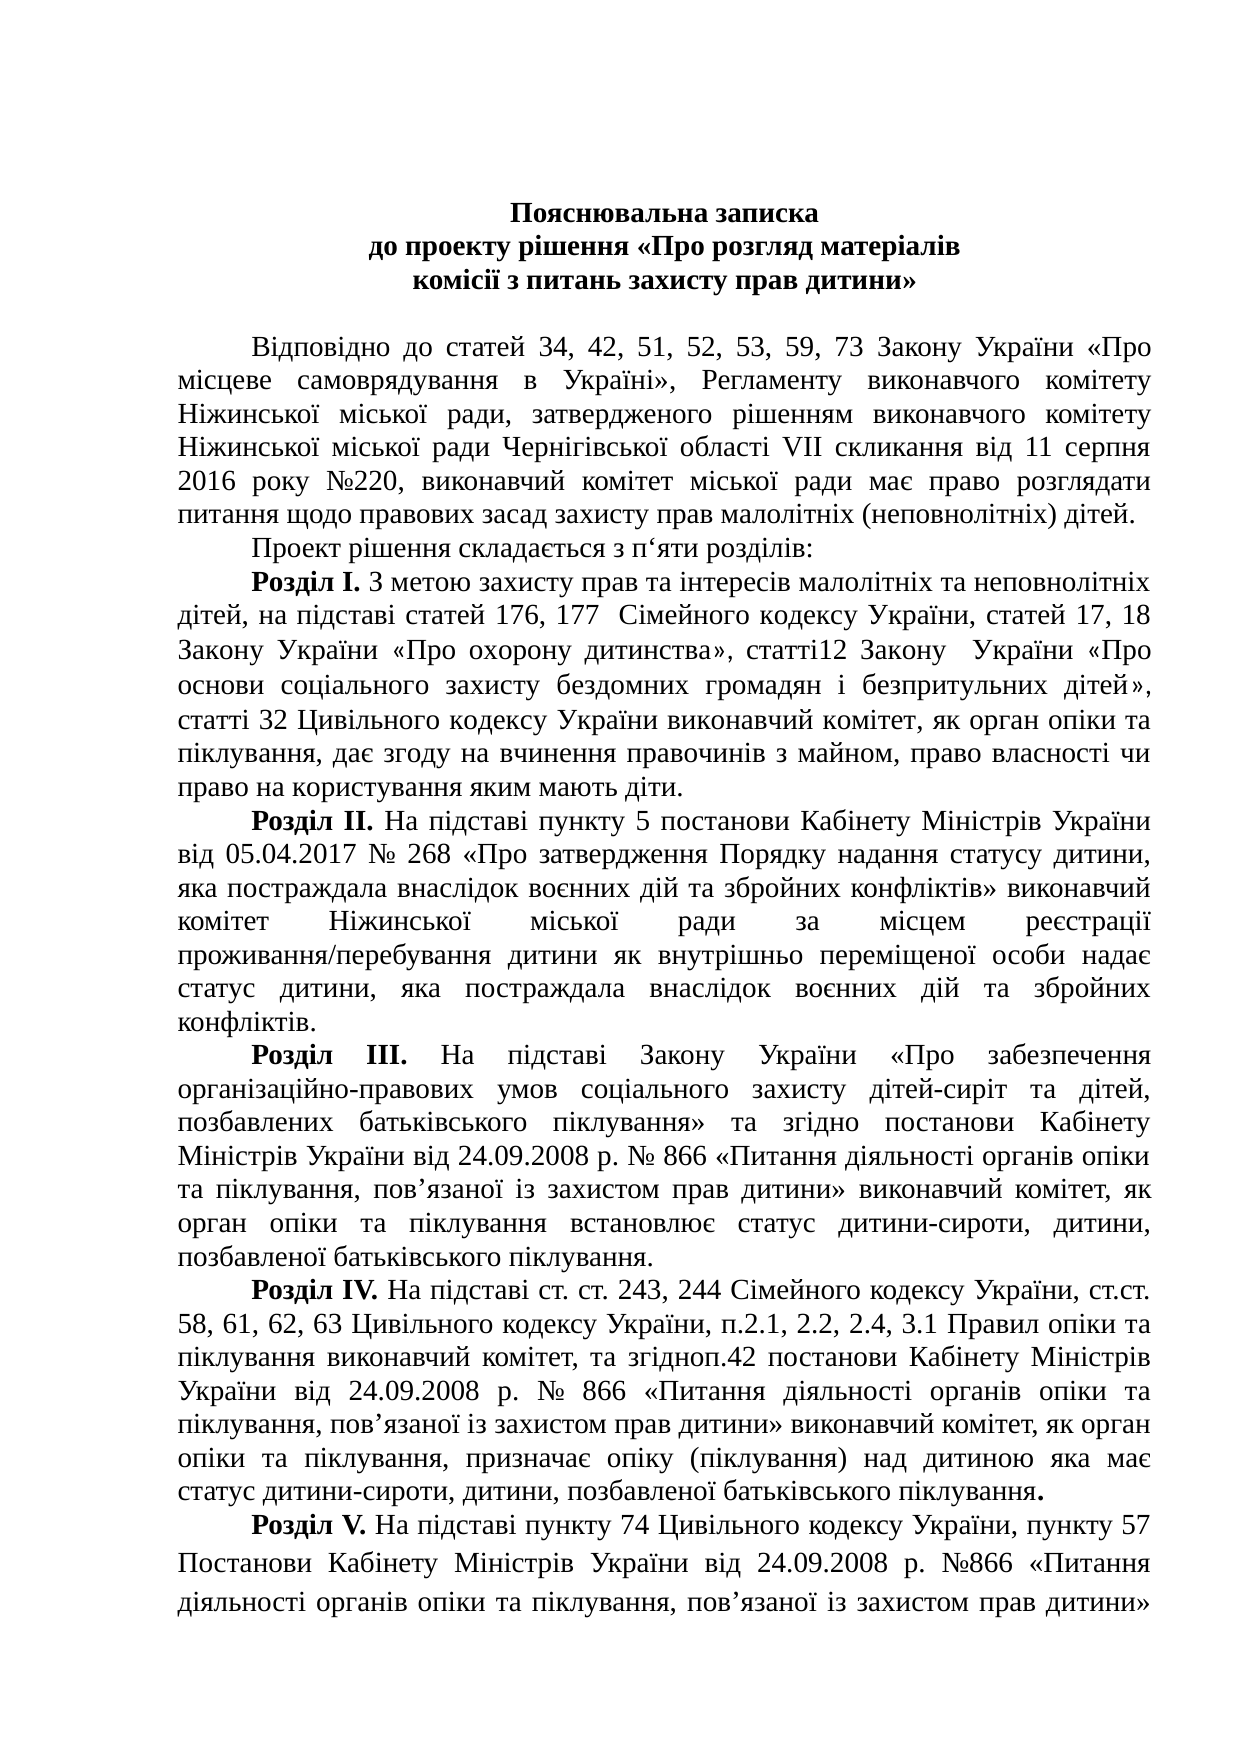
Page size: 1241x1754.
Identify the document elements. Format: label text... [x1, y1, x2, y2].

text Розділ ІІІ. На підставі Закону України «Про забезпечення організаційно-правових умов соціального захисту дітей-сиріт та дітей, позбавлених батьківського піклування» та згідно постанови Кабінету Міністрів України від 24.09.2008 р. № 866 «Питання діяльності органів опіки та піклування, пов’язаної із захистом прав дитини» виконавчий комітет, як орган опіки та піклування встановлює статус дитини-сироти, дитини, позбавленої батьківського піклування. [177, 1037, 1152, 1272]
text Розділ ІІ. На підставі пункту 5 постанови Кабінету Міністрів України від 05.04.2017 № 268 «Про затвердження Порядку надання статусу дитини, яка постраждала внаслідок воєнних дій та збройних конфліктів» виконавчий комітет Ніжинської міської ради за місцем реєстрації проживання/перебування дитини як внутрішньо переміщеної особи надає статус дитини, яка постраждала внаслідок воєнних дій та збройних конфліктів. [177, 803, 1152, 1037]
text комісії з питань захисту прав дитини» [177, 262, 1152, 295]
text Розділ ІV. На підставі ст. ст. 243, 244 Сімейного кодексу України, ст.ст. 58, 61, 62, 63 Цивільного кодексу України, п.2.1, 2.2, 2.4, 3.1 Правил опіки та піклування виконавчий комітет, та згідноп.42 постанови Кабінету Міністрів України від 24.09.2008 р. № 866 «Питання діяльності органів опіки та піклування, пов’язаної із захистом прав дитини» виконавчий комітет, як орган опіки та піклування, призначає опіку (піклування) над дитиною яка має статус дитини-сироти, дитини, позбавленої батьківського піклування. [177, 1272, 1152, 1507]
text Проект рішення складається з п‘яти розділів: [177, 530, 1152, 564]
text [177, 1507, 1152, 1618]
text Пояснювальна записка [177, 195, 1152, 228]
text Розділ І. З метою захисту прав та інтересів малолітніх та неповнолітніх дітей, на підставі статей 176, 177 Сімейного кодексу України, статей 17, 18 Закону України «Про охорону дитинства», статті12 Закону України «Про основи соціального захисту бездомних громадян і безпритульних дітей», статті 32 Цивільного кодексу України виконавчий комітет, як орган опіки та піклування, дає згоду на вчинення правочинів з майном, право власності чи право на користування яким мають діти. [177, 564, 1152, 803]
text Відповідно до статей 34, 42, 51, 52, 53, 59, 73 Закону України «Про місцеве самоврядування в Україні», Регламенту виконавчого комітету Ніжинської міської ради, затвердженого рішенням виконавчого комітету Ніжинської міської ради Чернігівської області VII скликання від 11 серпня 2016 року №220, виконавчий комітет міської ради має право розглядати питання щодо правових засад захисту прав малолітніх (неповнолітніх) дітей. [177, 329, 1152, 530]
text до проекту рішення «Про розгляд матеріалів [177, 228, 1152, 262]
